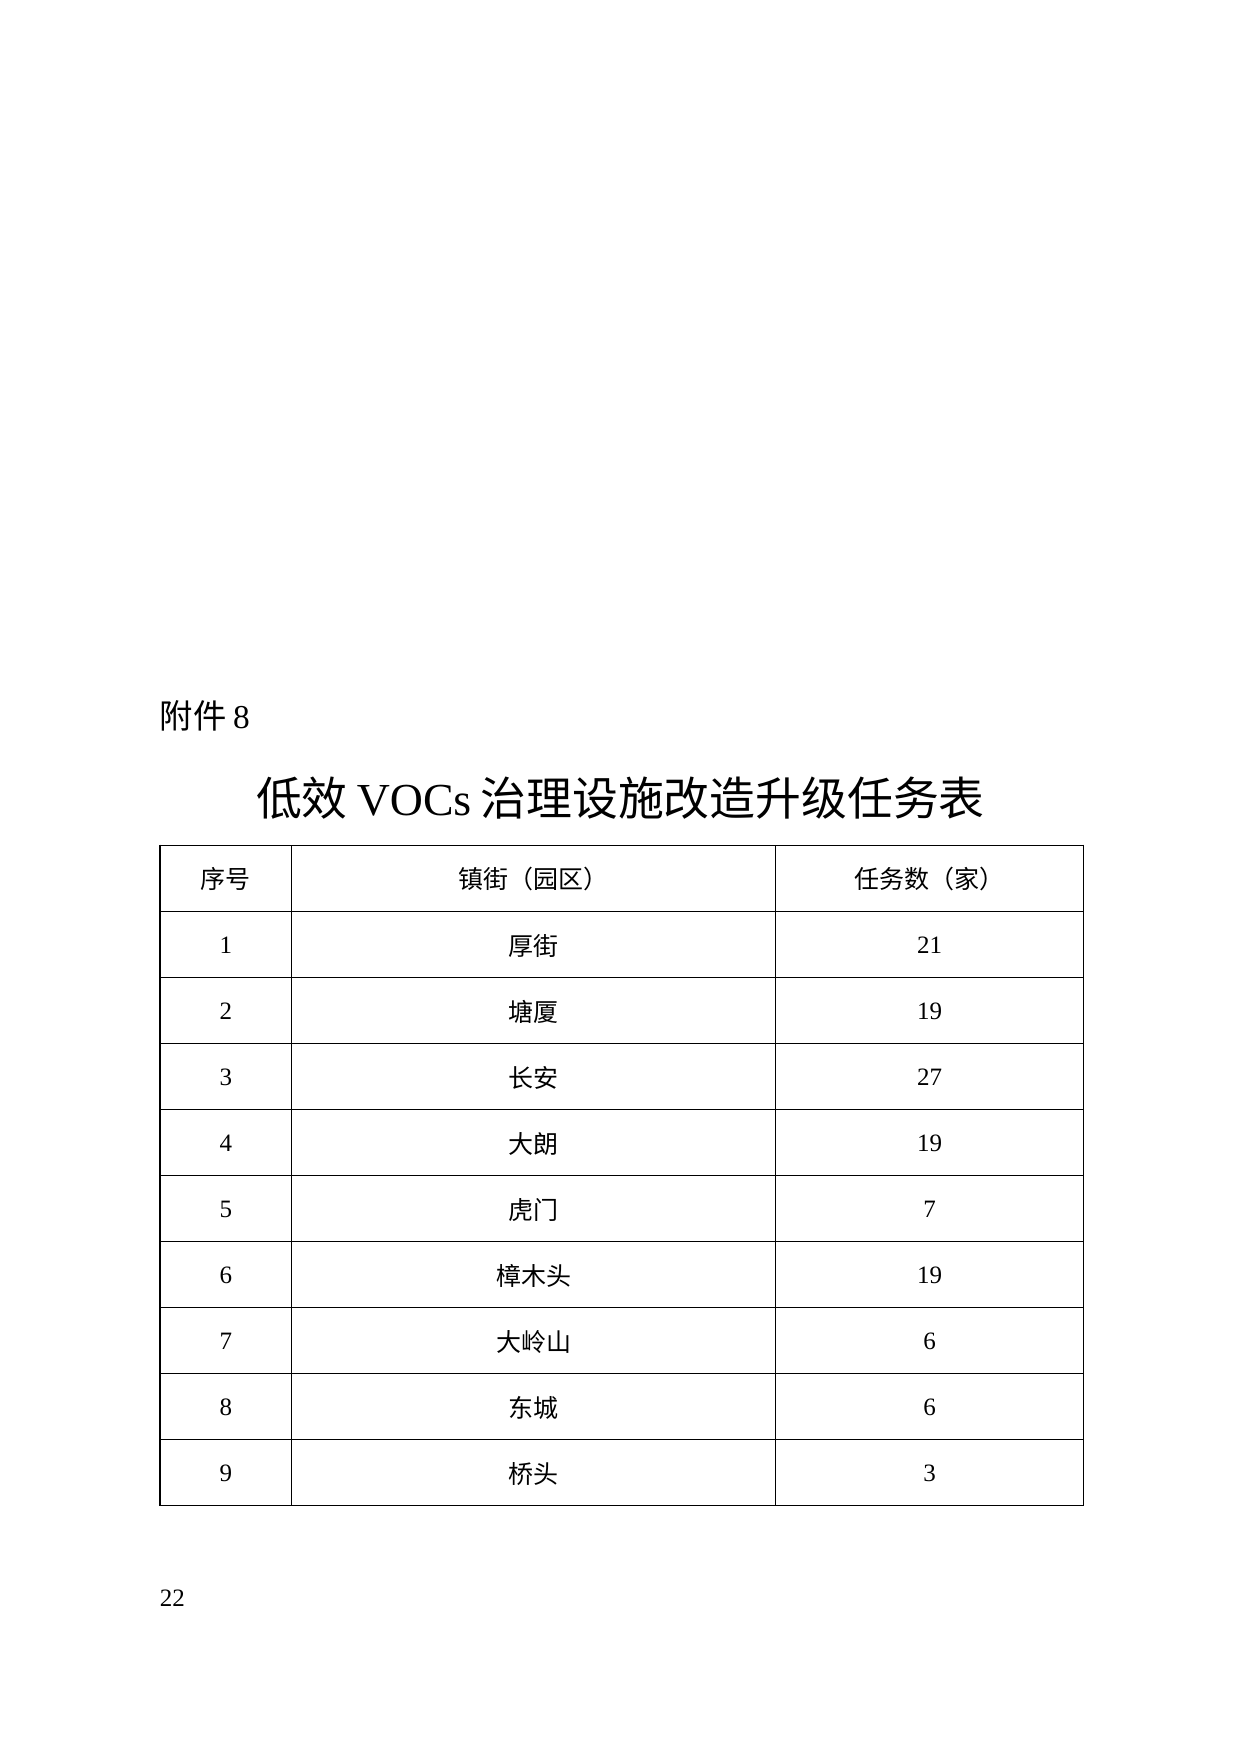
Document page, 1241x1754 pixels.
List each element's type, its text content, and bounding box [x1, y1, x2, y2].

table_cell 5 [161, 1176, 291, 1241]
table_cell 19 [776, 1110, 1083, 1175]
table_cell 6 [776, 1374, 1083, 1439]
table_cell 3 [776, 1440, 1083, 1505]
table_cell 樟木头 [292, 1242, 775, 1307]
table_cell 大岭山 [292, 1308, 775, 1373]
table_cell 9 [161, 1440, 291, 1505]
table_cell 大朗 [292, 1110, 775, 1175]
text 低效VOCs治理设施改造升级任务表 [159, 747, 1081, 844]
table_cell 7 [776, 1176, 1083, 1241]
table_cell 塘厦 [292, 978, 775, 1043]
table_header 镇街（园区） [292, 846, 775, 911]
table_cell 长安 [292, 1044, 775, 1109]
table_cell 21 [776, 912, 1083, 977]
table_cell 厚街 [292, 912, 775, 977]
table_header 任务数（家） [776, 846, 1083, 911]
table_cell 7 [161, 1308, 291, 1373]
table_cell 19 [776, 978, 1083, 1043]
table_cell 6 [161, 1242, 291, 1307]
table_cell 19 [776, 1242, 1083, 1307]
table_cell 1 [161, 912, 291, 977]
table_cell 2 [161, 978, 291, 1043]
table_cell 虎门 [292, 1176, 775, 1241]
table_cell 3 [161, 1044, 291, 1109]
text 附件8 [159, 682, 1081, 747]
table_cell 27 [776, 1044, 1083, 1109]
table_cell 东城 [292, 1374, 775, 1439]
table_header 序号 [161, 846, 291, 911]
table_cell 桥头 [292, 1440, 775, 1505]
table_cell 4 [161, 1110, 291, 1175]
table_cell 8 [161, 1374, 291, 1439]
table_cell 6 [776, 1308, 1083, 1373]
